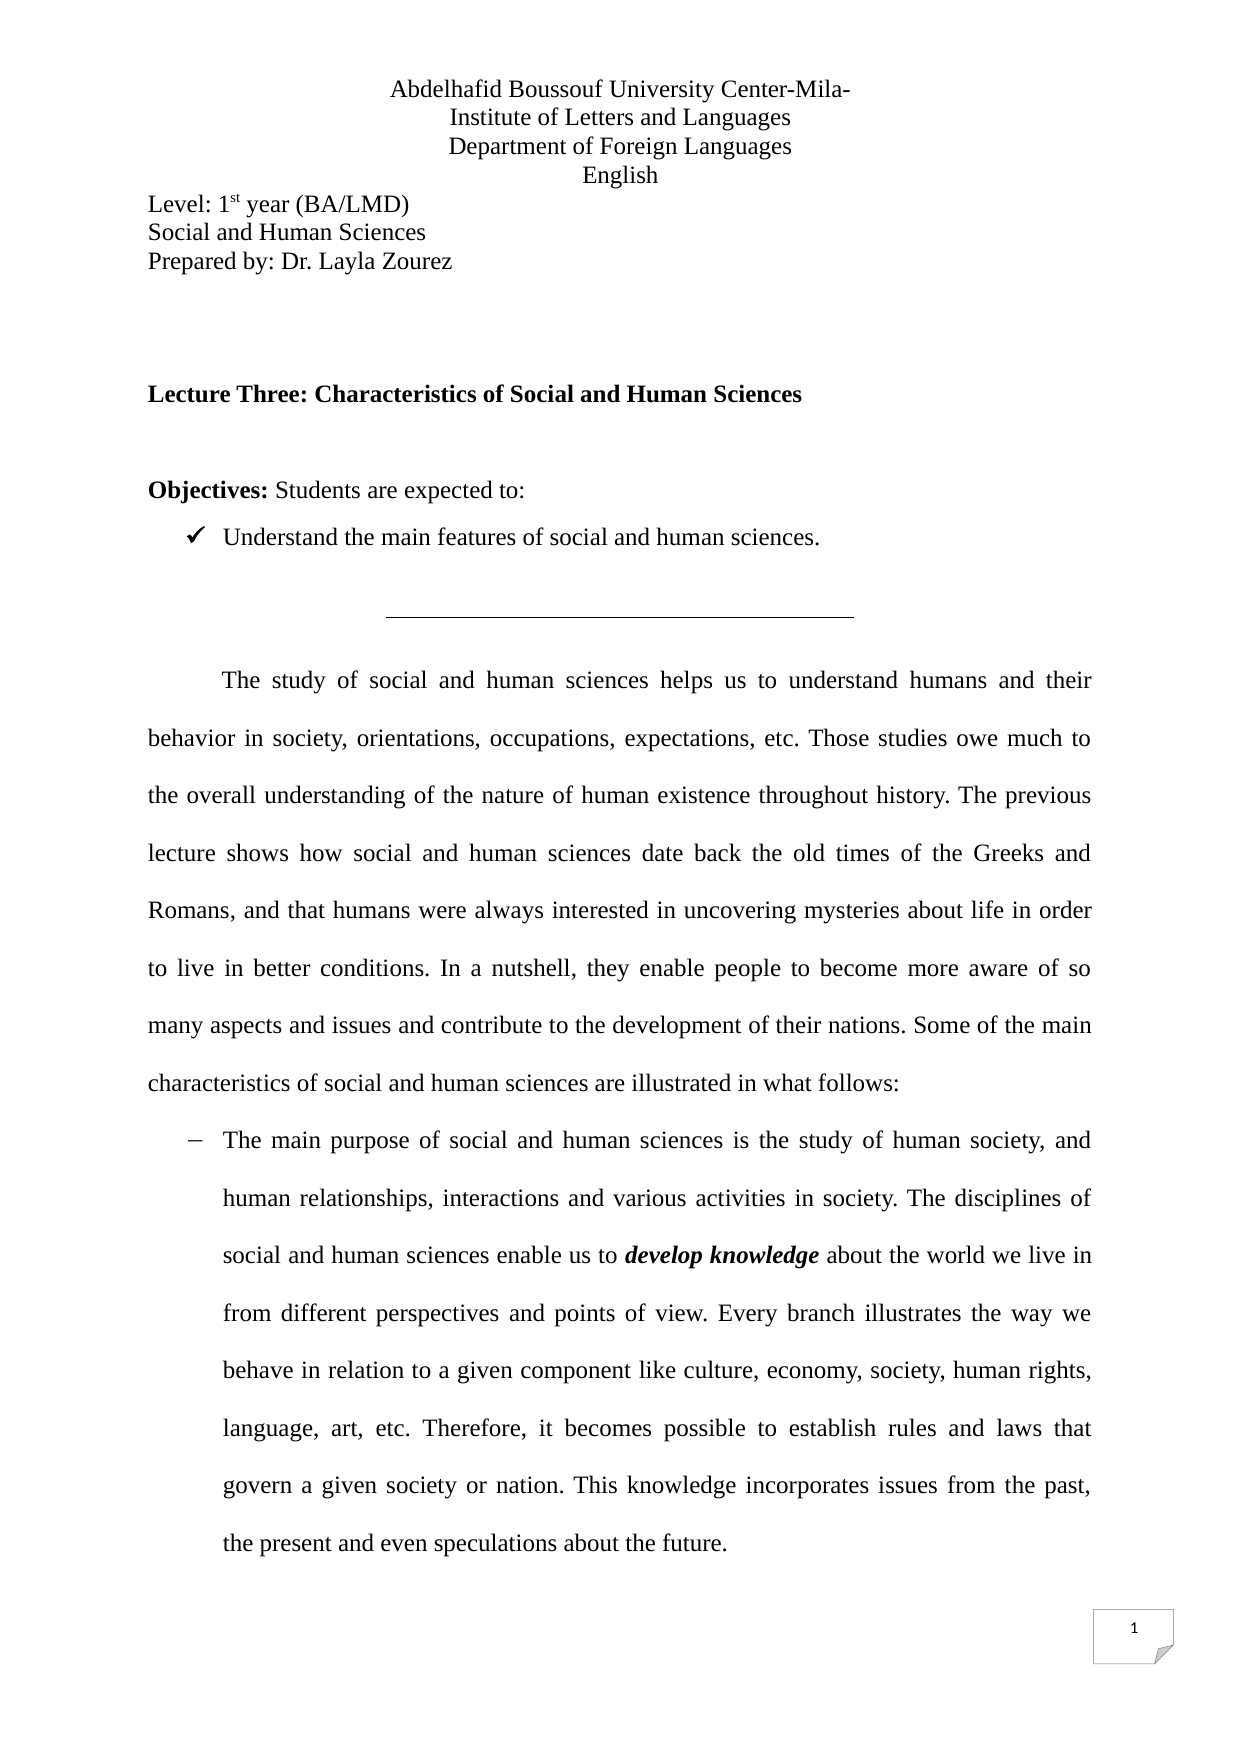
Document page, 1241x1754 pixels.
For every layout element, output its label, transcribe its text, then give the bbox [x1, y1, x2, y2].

list The main purpose of social and human sciences is the study of human society, and human relationships, interactions and various activities in society. The disciplines of social and human sciences enable us to develop knowledge about the world we live in from different perspectives and points of view. Every branch illustrates the way we behave in relation to a given component like culture, economy, society, human rights, language, art, etc. Therefore, it becomes possible to establish rules and laws that govern a given society or nation. This knowledge incorporates issues from the past, the present and even speculations about the future. [185, 1126, 1093, 1557]
list Understand the main features of social and human sciences. [185, 522, 1093, 551]
text Objectives: Students are expected to: [148, 475, 1093, 503]
text The study of social and human sciences helps us to understand humans and their behavior in society, orientations, occupations, expectations, etc. Those studies owe much to the overall understanding of the nature of human existence throughout history. The previous lecture shows how social and human sciences date back the old times of the Greeks and Romans, and that humans were always interested in uncovering mysteries about life in order to live in better conditions. In a nutshell, they enable people to become more aware of so many aspects and issues and contribute to the development of their nations. Some of the main characteristics of social and human sciences are illustrated in what follows: [148, 666, 1093, 1097]
text Lecture Three: Characteristics of Social and Human Sciences [148, 379, 1093, 408]
